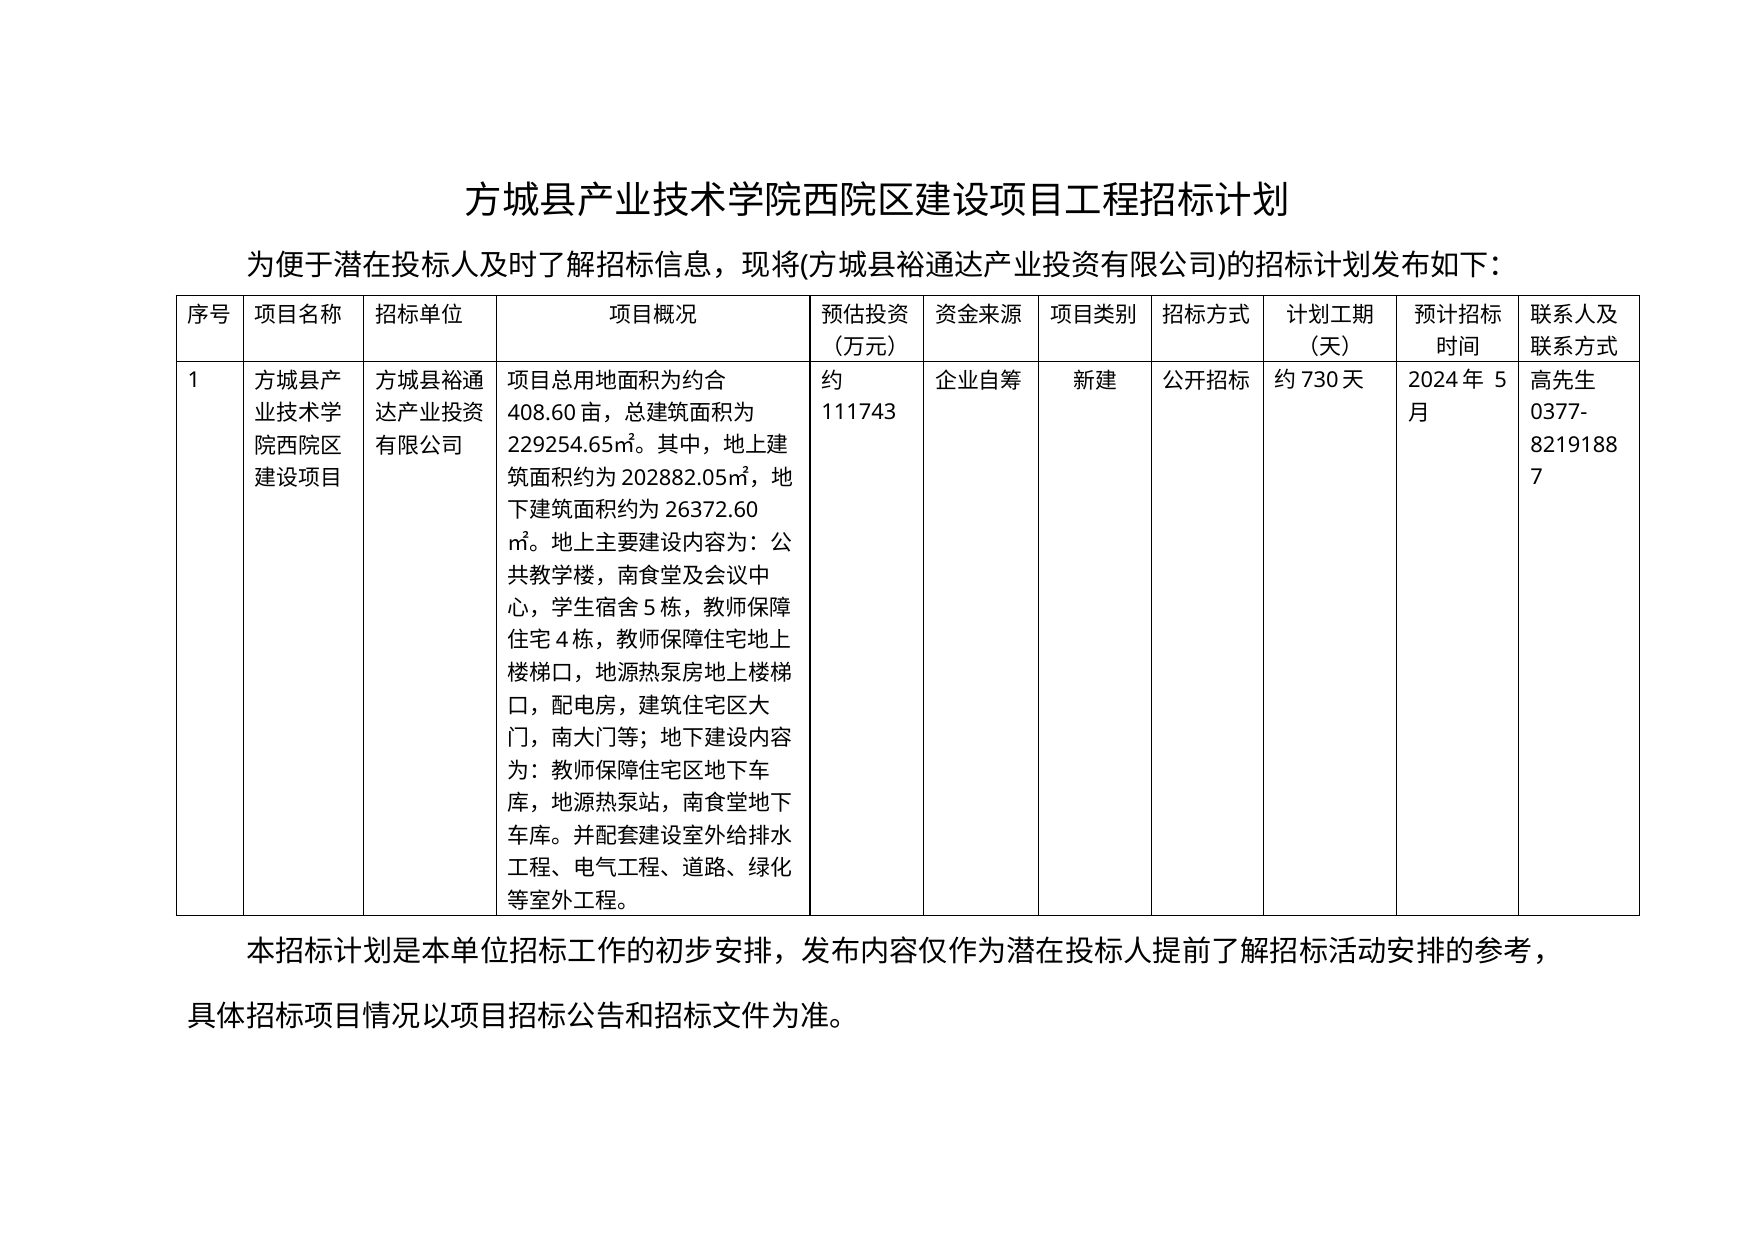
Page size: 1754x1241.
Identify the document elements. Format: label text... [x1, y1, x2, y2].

table_header 招标单位 [364, 296, 496, 361]
table_header 招标方式 [1152, 296, 1263, 361]
table_header 预计招标时间 [1397, 296, 1518, 361]
text 本招标计划是本单位招标工作的初步安排，发布内容仅作为潜在投标人提前了解招标活动安排的参考，具体招标项目情况以项目招标公告和招标文件为准。 [187, 916, 1566, 1046]
text 方城县产业技术学院西院区建设项目工程招标计划 [187, 165, 1566, 230]
table_header 项目类别 [1039, 296, 1151, 361]
table_cell 方城县产业技术学院西院区建设项目 [244, 362, 363, 915]
table_cell 高先生0377-82191887 [1519, 362, 1639, 915]
table_cell 方城县裕通达产业投资有限公司 [364, 362, 496, 915]
table_cell 约111743 [811, 362, 923, 915]
table_header 预估投资（万元） [811, 296, 923, 361]
table_header 联系人及联系方式 [1519, 296, 1639, 361]
table_cell 约730天 [1264, 362, 1396, 915]
table_cell 新建 [1039, 362, 1151, 915]
table_cell 企业自筹 [924, 362, 1038, 915]
table_header 资金来源 [924, 296, 1038, 361]
table_header 项目名称 [244, 296, 363, 361]
table_cell 公开招标 [1152, 362, 1263, 915]
table_header 序号 [177, 296, 243, 361]
table_cell 项目总用地面积为约合408.60亩，总建筑面积为229254.65㎡。其中，地上建筑面积约为202882.05㎡，地下建筑面积约为26372.60㎡。地上主要建设内容为：公共教学楼，南食堂及会议中心，学生宿舍5栋，教师保障住宅4栋，教师保障住宅地上楼梯口，地源热泵房地上楼梯口，配电房，建筑住宅区大门，南大门等；地下建设内容为：教师保障住宅区地下车库，地源热泵站，南食堂地下车库。并配套建设室外给排水工程、电气工程、道路、绿化等室外工程。 [497, 362, 809, 915]
table_cell 1 [177, 362, 243, 915]
table_header 计划工期（天） [1264, 296, 1396, 361]
text 为便于潜在投标人及时了解招标信息，现将(方城县裕通达产业投资有限公司)的招标计划发布如下： [187, 230, 1566, 295]
table_cell 2024年 5月 [1397, 362, 1518, 915]
table_header 项目概况 [497, 296, 809, 361]
